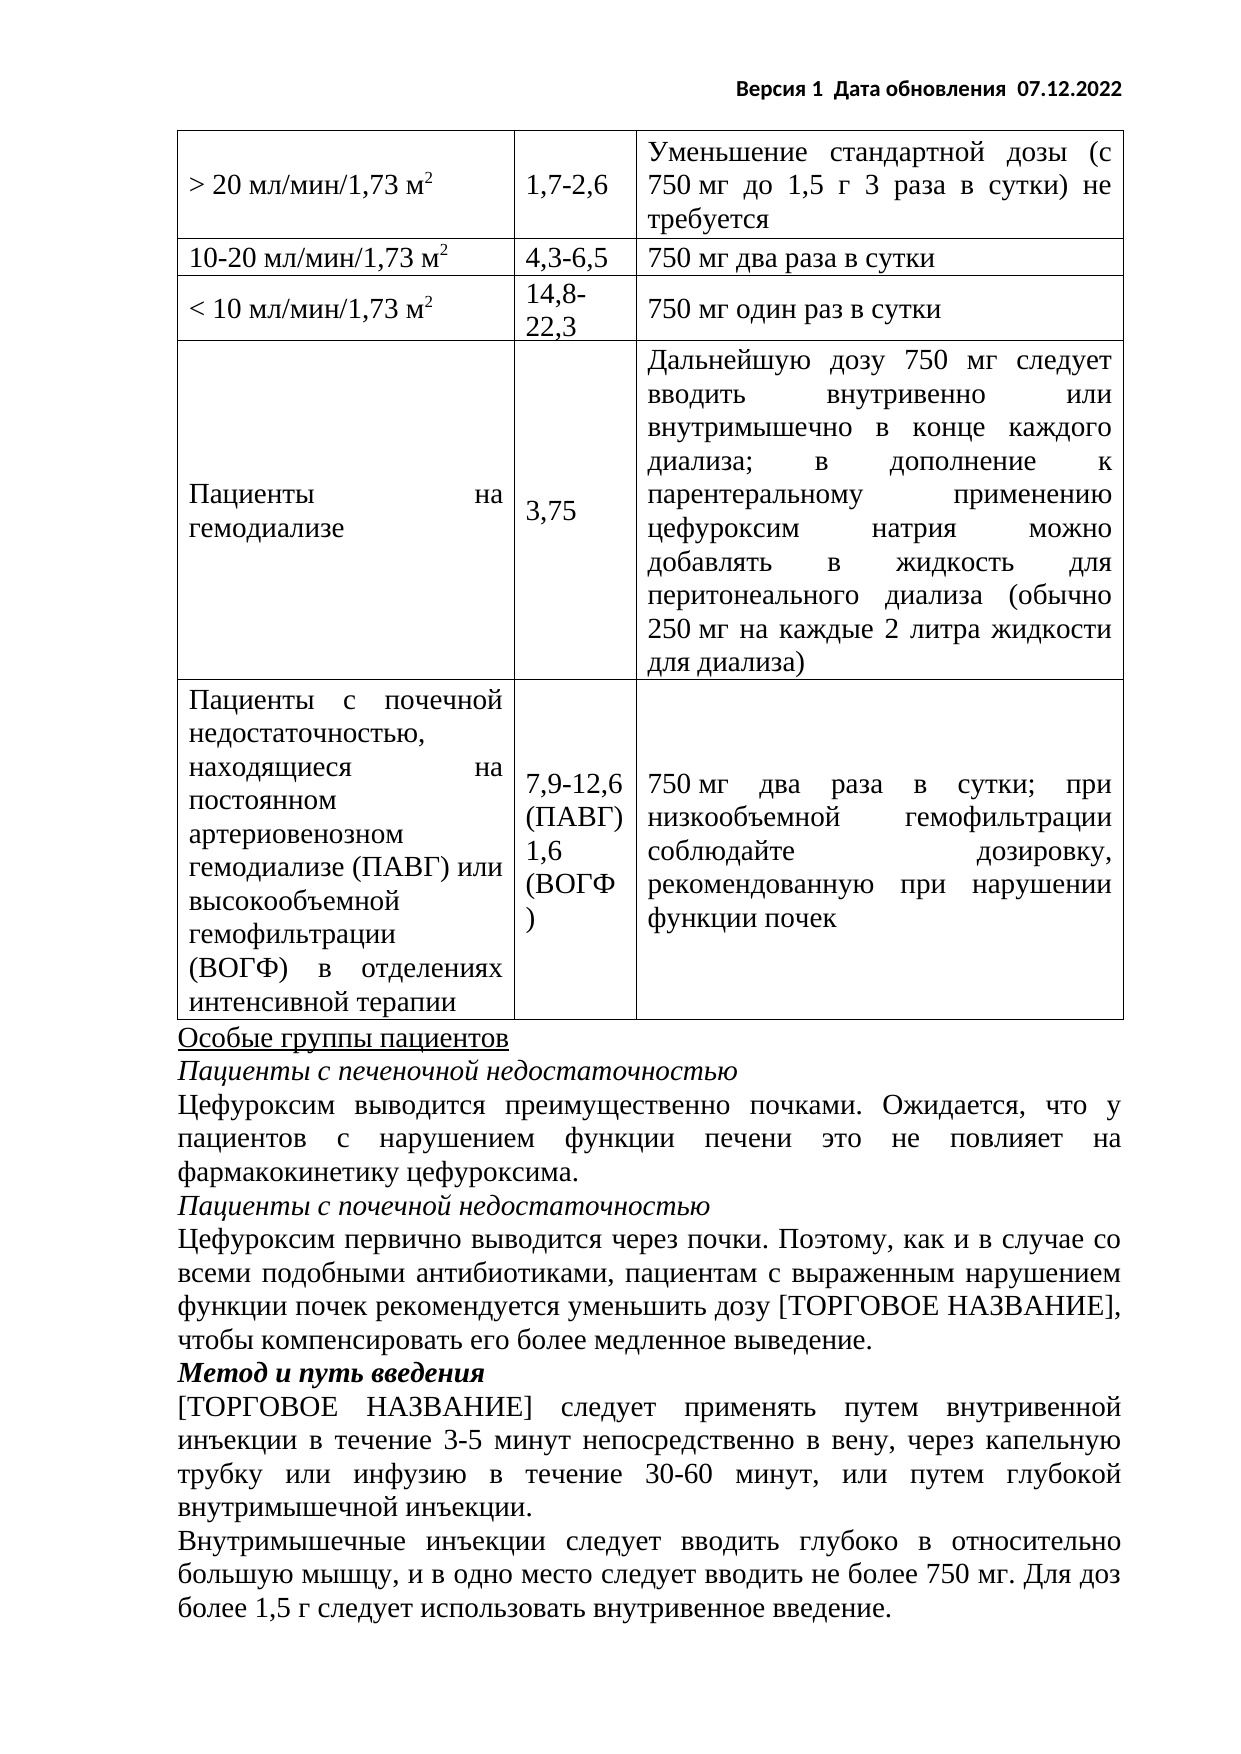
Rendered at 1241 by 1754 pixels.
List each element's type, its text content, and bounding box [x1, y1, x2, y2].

table_cell 14,8-22,3 [515, 276, 636, 340]
table_cell Пациенты с почечной недостаточностью, находящиеся на постоянном артериовенозном гемодиализе (ПАВГ) или высокообъемной гемофильтрации (ВОГФ) в отделениях интенсивной терапии [178, 680, 514, 1019]
text Пациенты с почечной недостаточностью [177, 1188, 1122, 1221]
text Цефуроксим первично выводится через почки. Поэтому, как и в случае со всеми подобными антибиотиками, пациентам с выраженным нарушением функции почек рекомендуется уменьшить дозу [ТОРГОВОЕ НАЗВАНИЕ], чтобы компенсировать его более медленное выведение. [177, 1221, 1122, 1355]
table_cell Дальнейшую дозу 750 мг следует вводить внутривенно или внутримышечно в конце каждого диализа; в дополнение к парентеральному применению цефуроксим натрия можно добавлять в жидкость для перитонеального диализа (обычно 250 мг на каждые 2 литра жидкости для диализа) [637, 341, 1123, 679]
table_cell 10-20 мл/мин/1,73 м2 [178, 239, 514, 275]
text Особые группы пациентов [177, 1020, 1122, 1053]
table_cell > 20 мл/мин/1,73 м2 [178, 131, 514, 237]
table_cell 750 мг два раза в сутки [637, 239, 1123, 275]
table_cell 3,75 [515, 341, 636, 679]
table_cell 1,7-2,6 [515, 131, 636, 237]
table_cell Пациенты на гемодиализе [178, 341, 514, 679]
table_cell 750 мг один раз в сутки [637, 276, 1123, 340]
table_cell 7,9-12,6 (ПАВГ) 1,6 (ВОГФ) [515, 680, 636, 1019]
text [ТОРГОВОЕ НАЗВАНИЕ] следует применять путем внутривенной инъекции в течение 3-5 минут непосредственно в вену, через капельную трубку или инфузию в течение 30-60 минут, или путем глубокой внутримышечной инъекции. [177, 1389, 1122, 1523]
text Пациенты с печеночной недостаточностью [177, 1053, 1122, 1087]
table_cell 750 мг два раза в сутки; при низкообъемной гемофильтрации соблюдайте дозировку, рекомендованную при нарушении функции почек [637, 680, 1123, 1019]
text Цефуроксим выводится преимущественно почками. Ожидается, что у пациентов с нарушением функции печени это не повлияет на фармакокинетику цефуроксима. [177, 1087, 1122, 1188]
text Внутримышечные инъекции следует вводить глубоко в относительно большую мышцу, и в одно место следует вводить не более 750 мг. Для доз более 1,5 г следует использовать внутривенное введение. [177, 1523, 1122, 1624]
table_cell 4,3-6,5 [515, 239, 636, 275]
table_cell Уменьшение стандартной дозы (с 750 мг до 1,5 г 3 раза в сутки) не требуется [637, 131, 1123, 237]
text Метод и путь введения [177, 1355, 1122, 1389]
table_cell < 10 мл/мин/1,73 м2 [178, 276, 514, 340]
